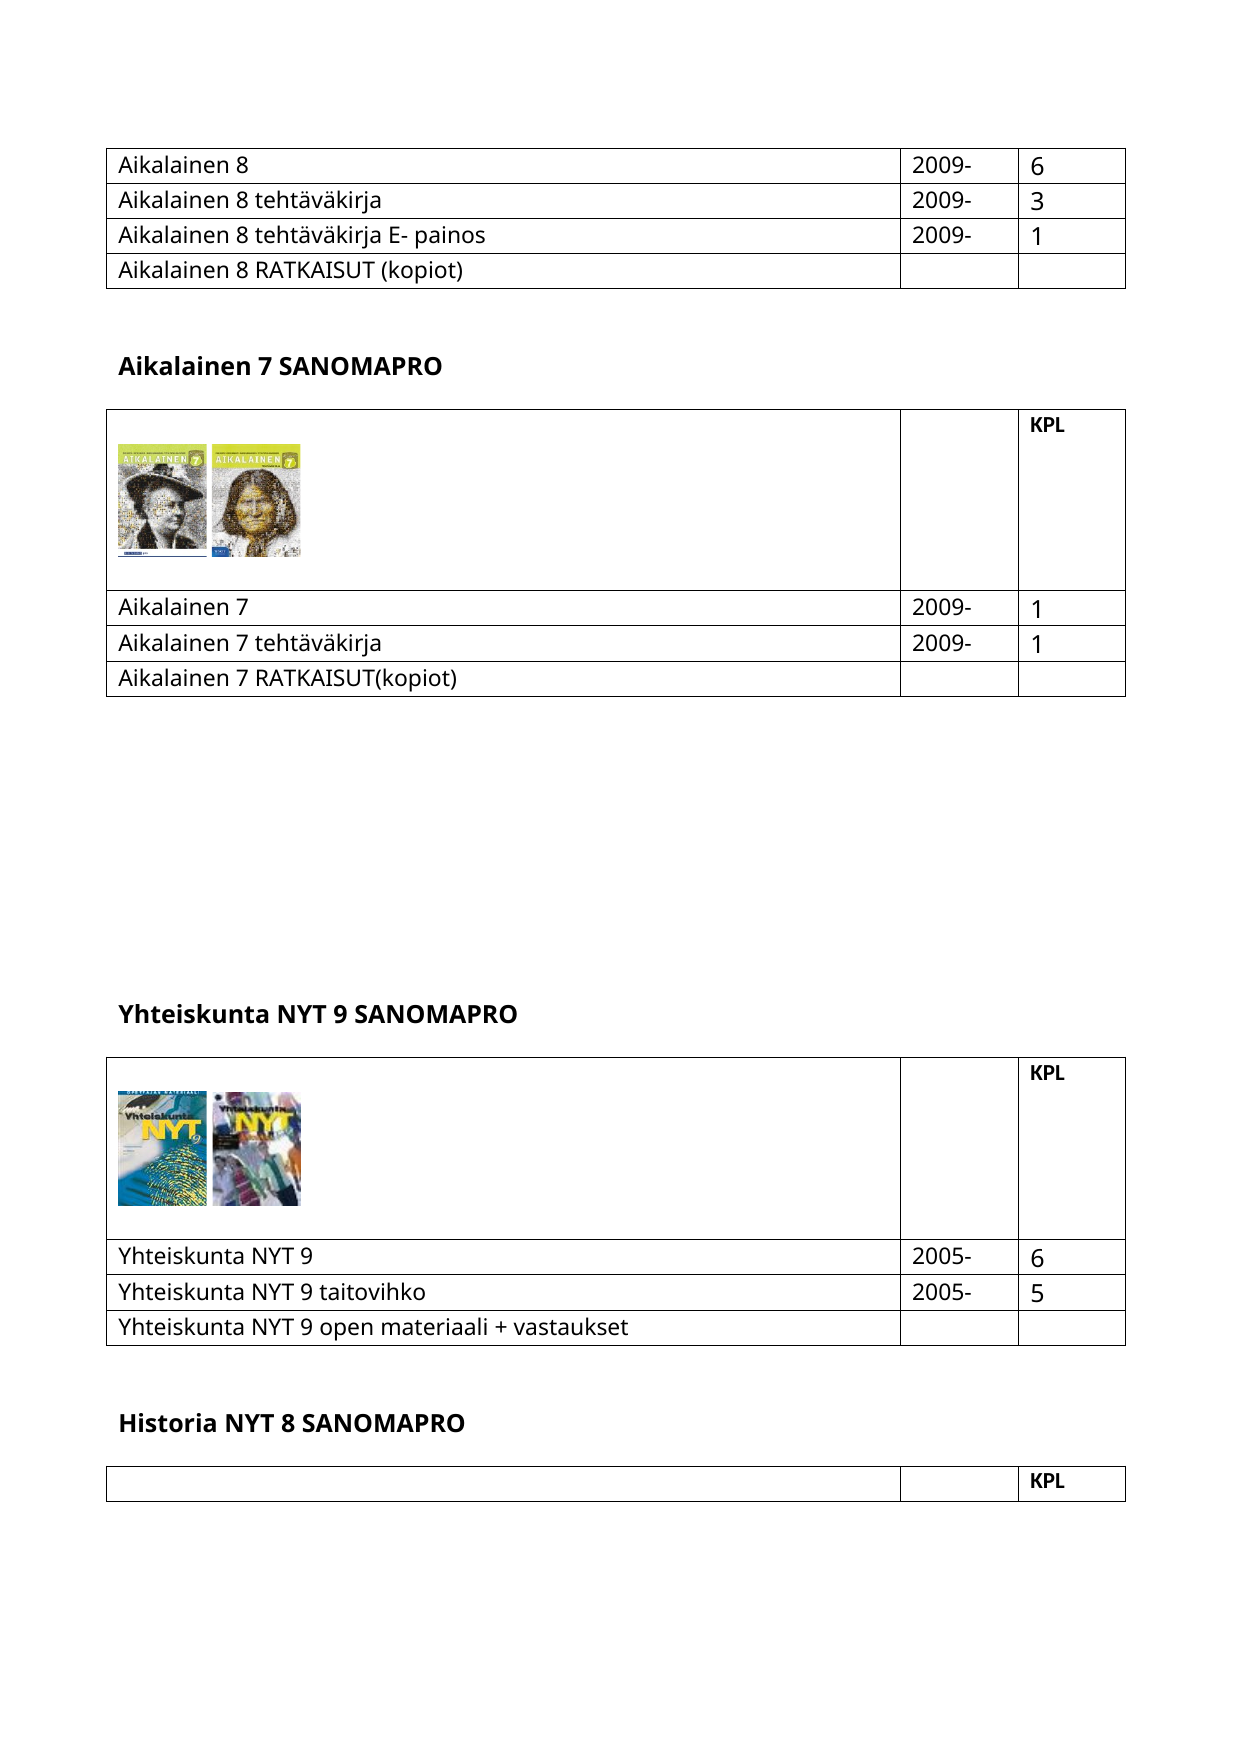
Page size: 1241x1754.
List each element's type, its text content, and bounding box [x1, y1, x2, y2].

table_cell [901, 662, 1018, 696]
table_cell 6 [1019, 149, 1125, 183]
table_cell [901, 254, 1018, 288]
table_cell Aikalainen 7 RATKAISUT(kopiot) [107, 662, 900, 696]
table_cell Yhteiskunta NYT 9 taitovihko [107, 1275, 900, 1309]
table_cell 2005- [901, 1240, 1018, 1274]
table_cell Aikalainen 7 tehtäväkirja [107, 626, 900, 661]
table_header KPL [1019, 1058, 1125, 1239]
text Historia NYT 8 SANOMAPRO [118, 1406, 1122, 1440]
table_cell 1 [1019, 591, 1125, 625]
table_header [107, 410, 900, 590]
table_cell 2009- [901, 219, 1018, 253]
table_cell [1019, 662, 1125, 696]
table_cell Yhteiskunta NYT 9 [107, 1240, 900, 1274]
table_cell [901, 1311, 1018, 1344]
table_cell [1019, 1311, 1125, 1344]
table_cell 2009- [901, 626, 1018, 661]
table_cell 2009- [901, 149, 1018, 183]
table_cell Aikalainen 7 [107, 591, 900, 625]
text Aikalainen 7 SANOMAPRO [118, 349, 1122, 383]
table_cell 5 [1019, 1275, 1125, 1309]
table_cell 2005- [901, 1275, 1018, 1309]
table_header [107, 1058, 900, 1239]
table_cell 1 [1019, 219, 1125, 253]
table_cell 2009- [901, 184, 1018, 218]
table_header KPL [1019, 1467, 1125, 1501]
text Yhteiskunta NYT 9 SANOMAPRO [118, 997, 1122, 1031]
table_cell 1 [1019, 626, 1125, 661]
table_cell 6 [1019, 1240, 1125, 1274]
table_header [901, 410, 1018, 590]
table_header [901, 1467, 1018, 1501]
table_header [901, 1058, 1018, 1239]
table_cell 3 [1019, 184, 1125, 218]
picture [211, 444, 301, 557]
table_header KPL [1019, 410, 1125, 590]
table_cell [1019, 254, 1125, 288]
table_cell Aikalainen 8 tehtäväkirja E- painos [107, 219, 900, 253]
table_cell 2009- [901, 591, 1018, 625]
picture [118, 444, 207, 557]
table_cell Aikalainen 8 tehtäväkirja [107, 184, 900, 218]
table_header [107, 1467, 900, 1501]
table_cell Yhteiskunta NYT 9 open materiaali + vastaukset [107, 1311, 900, 1344]
table_cell Aikalainen 8 RATKAISUT (kopiot) [107, 254, 900, 288]
picture [118, 1091, 207, 1206]
picture [212, 1092, 301, 1206]
table_cell Aikalainen 8 [107, 149, 900, 183]
